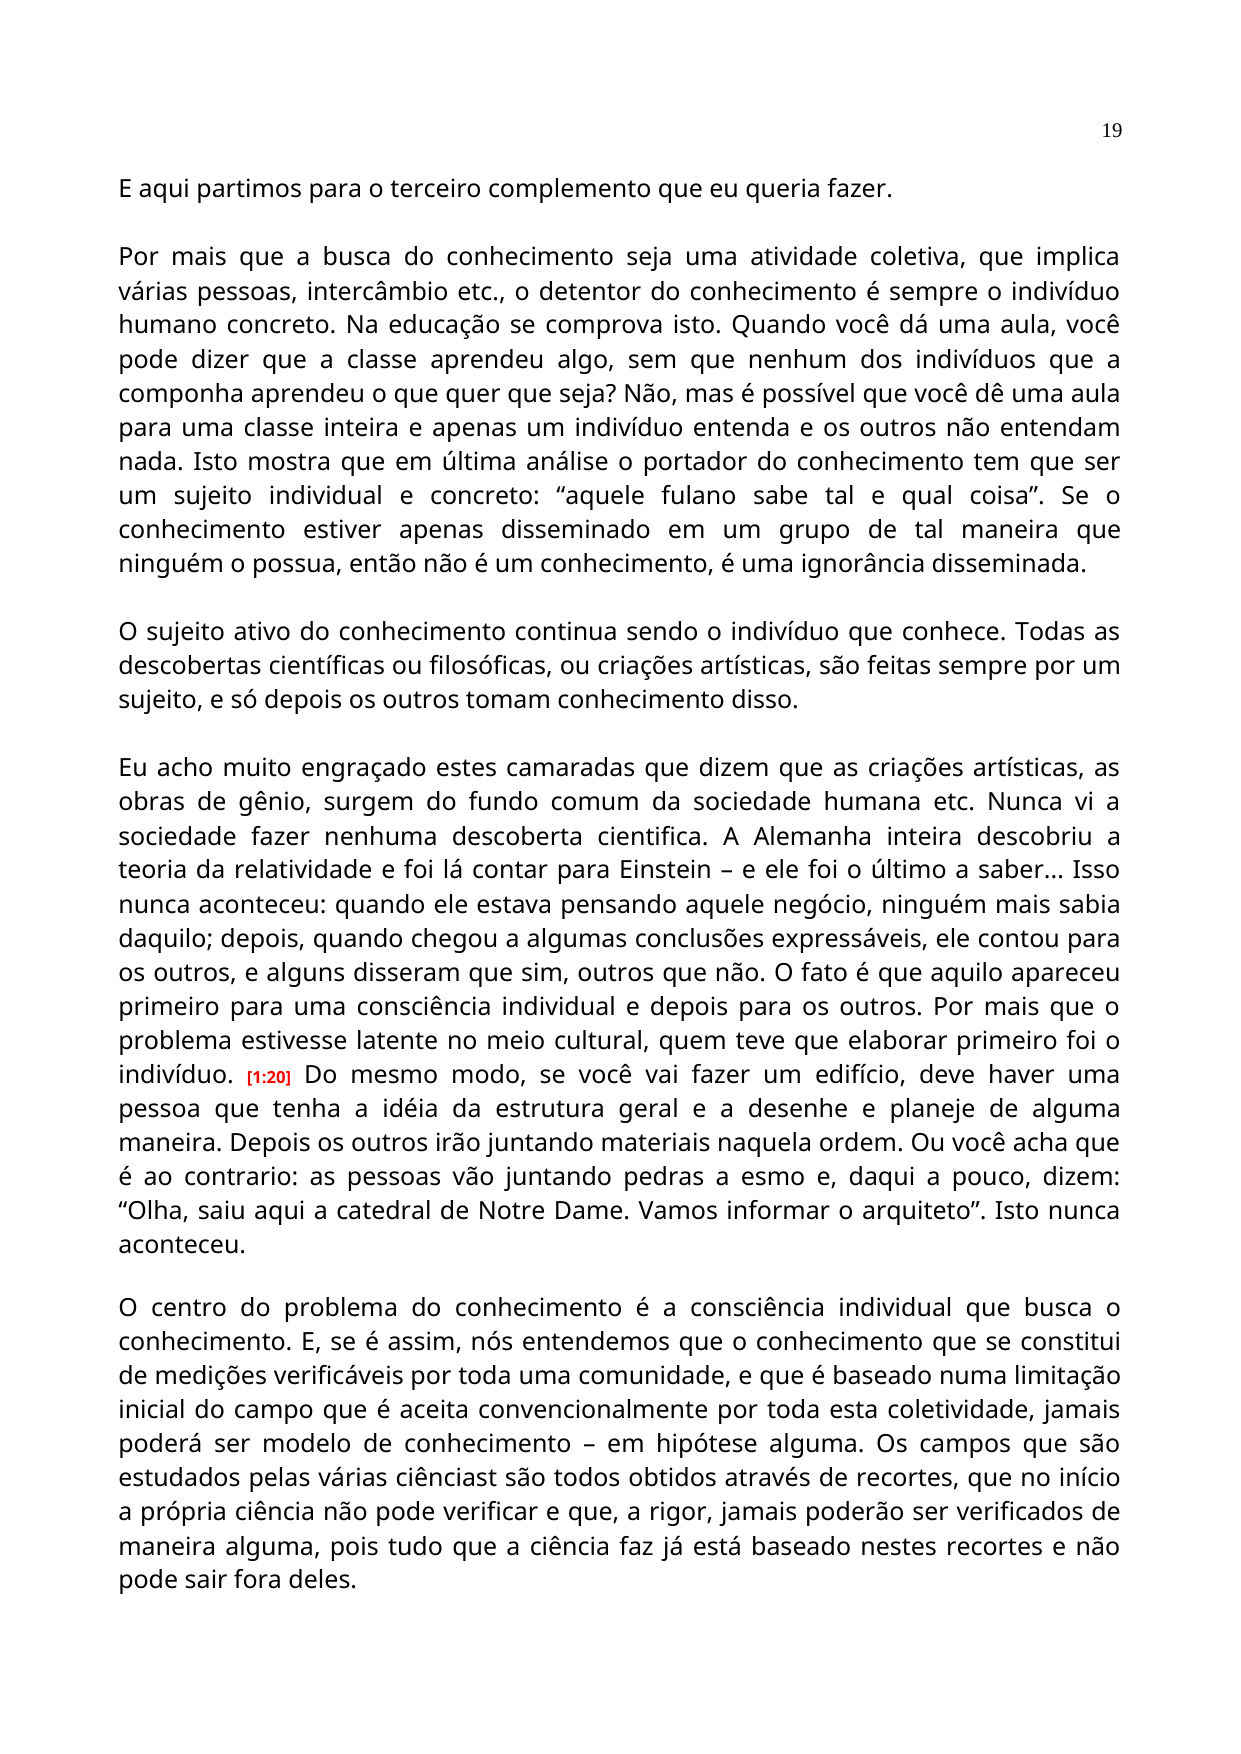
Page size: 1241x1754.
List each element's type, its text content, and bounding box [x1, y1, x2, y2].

text O sujeito ativo do conhecimento continua sendo o indivíduo que conhece. Todas as descobertas científicas ou filosóficas, ou criações artísticas, são feitas sempre por um sujeito, e só depois os outros tomam conhecimento disso. [118, 614, 1122, 716]
text Eu acho muito engraçado estes camaradas que dizem que as criações artísticas, as obras de gênio, surgem do fundo comum da sociedade humana etc. Nunca vi a sociedade fazer nenhuma descoberta cientifica. A Alemanha inteira descobriu a teoria da relatividade e foi lá contar para Einstein – e ele foi o último a saber... Isso nunca aconteceu: quando ele estava pensando aquele negócio, ninguém mais sabia daquilo; depois, quando chegou a algumas conclusões expressáveis, ele contou para os outros, e alguns disseram que sim, outros que não. O fato é que aquilo apareceu primeiro para uma consciência individual e depois para os outros. Por mais que o problema estivesse latente no meio cultural, quem teve que elaborar primeiro foi o indivíduo. [1:20] Do mesmo modo, se você vai fazer um edifício, deve haver uma pessoa que tenha a idéia da estrutura geral e a desenhe e planeje de alguma maneira. Depois os outros irão juntando materiais naquela ordem. Ou você acha que é ao contrario: as pessoas vão juntando pedras a esmo e, daqui a pouco, dizem: “Olha, saiu aqui a catedral de Notre Dame. Vamos informar o arquiteto”. Isto nunca aconteceu. [118, 750, 1122, 1261]
text O centro do problema do conhecimento é a consciência individual que busca o conhecimento. E, se é assim, nós entendemos que o conhecimento que se constitui de medições verificáveis por toda uma comunidade, e que é baseado numa limitação inicial do campo que é aceita convencionalmente por toda esta coletividade, jamais poderá ser modelo de conhecimento – em hipótese alguma. Os campos que são estudados pelas várias ciênciast são todos obtidos através de recortes, que no início a própria ciência não pode verificar e que, a rigor, jamais poderão ser verificados de maneira alguma, pois tudo que a ciência faz já está baseado nestes recortes e não pode sair fora deles. [118, 1290, 1122, 1596]
text Por mais que a busca do conhecimento seja uma atividade coletiva, que implica várias pessoas, intercâmbio etc., o detentor do conhecimento é sempre o indivíduo humano concreto. Na educação se comprova isto. Quando você dá uma aula, você pode dizer que a classe aprendeu algo, sem que nenhum dos indivíduos que a componha aprendeu o que quer que seja? Não, mas é possível que você dê uma aula para uma classe inteira e apenas um indivíduo entenda e os outros não entendam nada. Isto mostra que em última análise o portador do conhecimento tem que ser um sujeito individual e concreto: “aquele fulano sabe tal e qual coisa”. Se o conhecimento estiver apenas disseminado em um grupo de tal maneira que ninguém o possua, então não é um conhecimento, é uma ignorância disseminada. [118, 239, 1122, 580]
text E aqui partimos para o terceiro complemento que eu queria fazer. [118, 171, 1122, 205]
